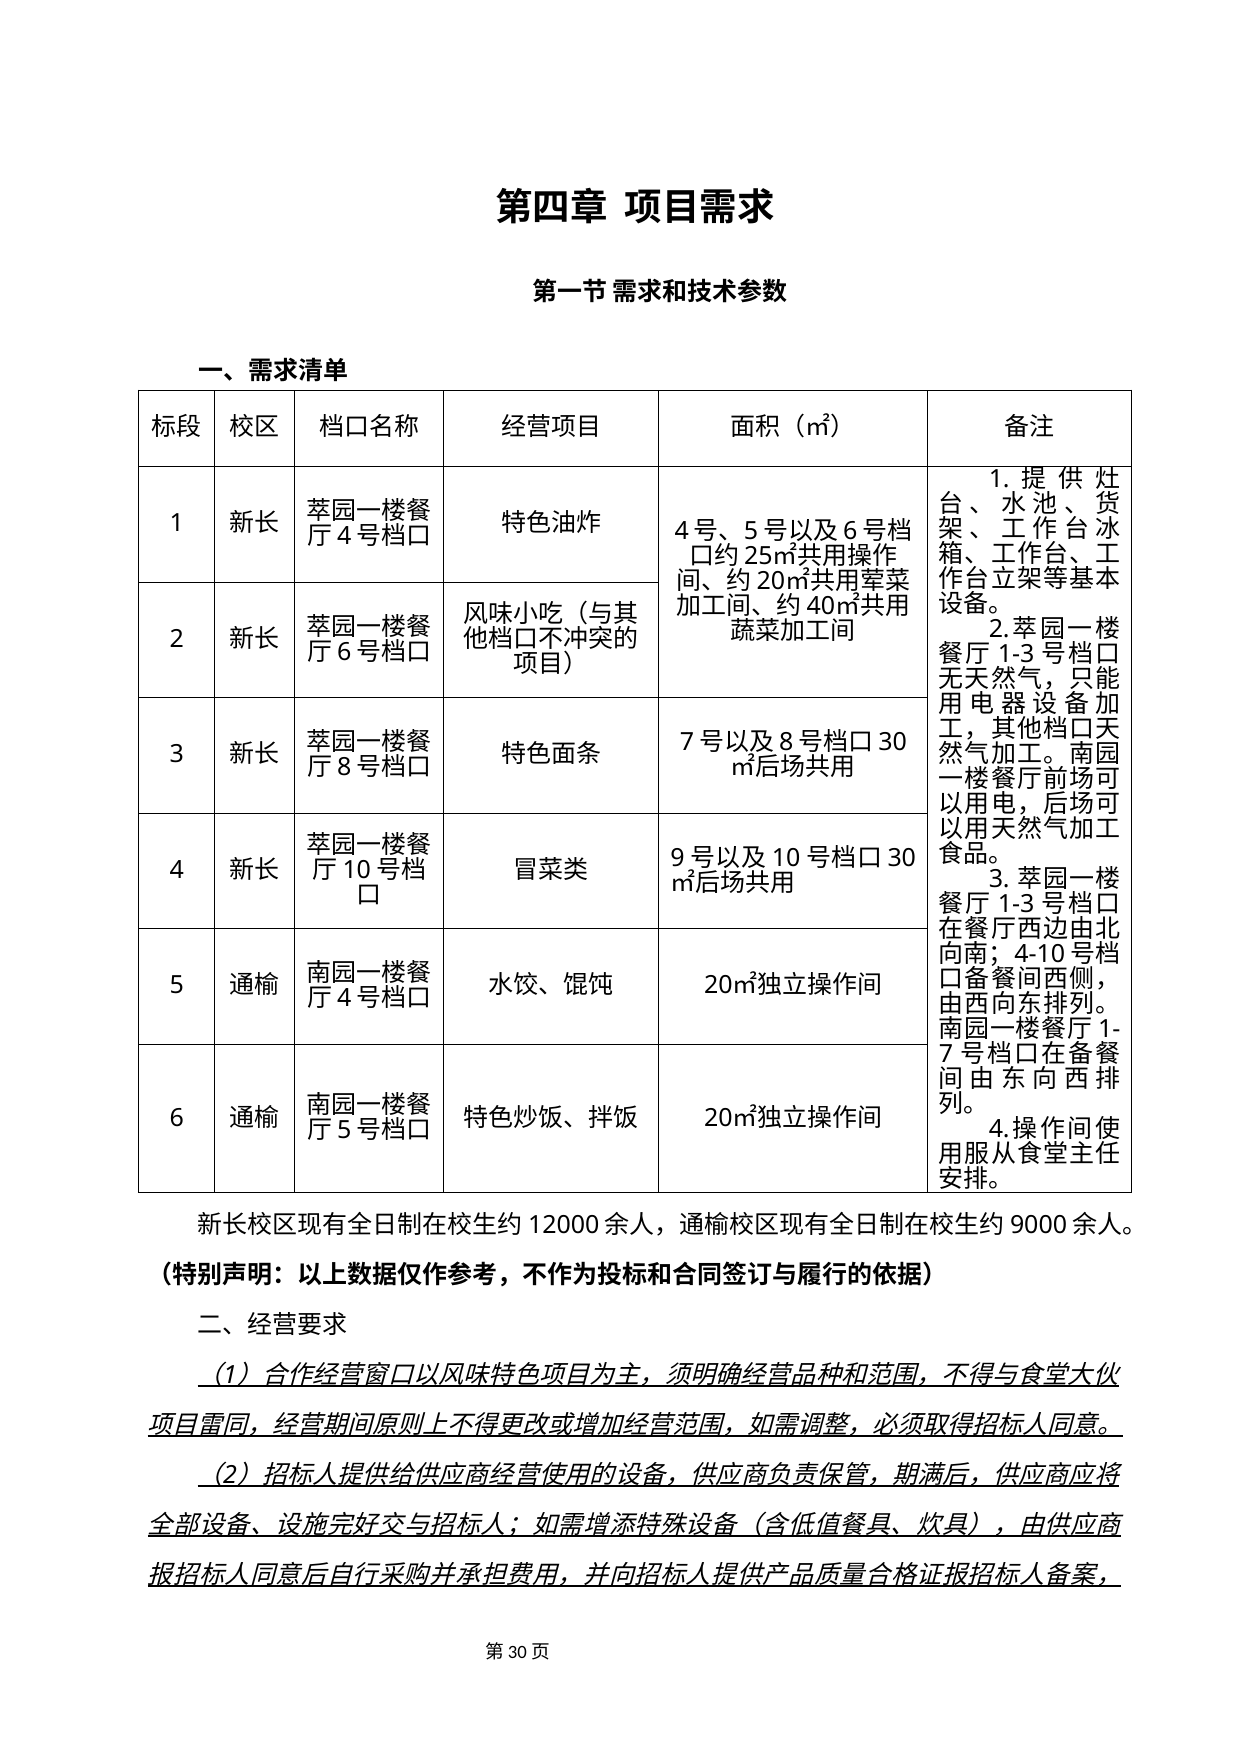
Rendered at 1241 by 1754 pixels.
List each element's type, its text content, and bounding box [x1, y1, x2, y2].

table_cell 20㎡独立操作间 [659, 1045, 927, 1192]
table_cell 萃园一楼餐厅4号档口 [295, 467, 443, 582]
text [148, 1443, 1122, 1535]
table_cell 通榆 [215, 1045, 294, 1192]
table_cell 1 [139, 467, 214, 582]
text 第四章 项目需求 [148, 177, 1122, 231]
table_cell 7号以及8号档口30㎡后场共用 [659, 698, 927, 813]
table_cell 特色面条 [444, 698, 658, 813]
table_cell 2 [139, 583, 214, 697]
text 二、经营要求 [148, 1293, 1122, 1343]
table_cell 4 [139, 814, 214, 928]
table_cell 风味小吃（与其他档口不冲突的项目） [444, 583, 658, 697]
table_header 经营项目 [444, 391, 658, 466]
table_cell 新长 [215, 698, 294, 813]
text 一、需求清单 [148, 339, 1122, 389]
text 第一节 需求和技术参数 [148, 260, 1122, 310]
table_cell 南园一楼餐厅4号档口 [295, 929, 443, 1044]
table_cell 6 [139, 1045, 214, 1192]
table_cell 9号以及10号档口30㎡后场共用 [659, 814, 927, 928]
table_cell 萃园一楼餐厅8号档口 [295, 698, 443, 813]
table_header 面积（㎡） [659, 391, 927, 466]
table_cell 新长 [215, 814, 294, 928]
table_header 档口名称 [295, 391, 443, 466]
table_cell 4号、5号以及6号档口约25㎡共用操作间、约20㎡共用荤菜加工间、约40㎡共用蔬菜加工间 [659, 467, 927, 697]
table_cell 5 [139, 929, 214, 1044]
table_cell 20㎡独立操作间 [659, 929, 927, 1044]
table_cell 通榆 [215, 929, 294, 1044]
table_cell 萃园一楼餐厅10号档口 [295, 814, 443, 928]
table_header 备注 [928, 391, 1131, 466]
table_header 标段 [139, 391, 214, 466]
table_cell 萃园一楼餐厅6号档口 [295, 583, 443, 697]
table_cell 特色炒饭、拌饭 [444, 1045, 658, 1192]
table_cell 南园一楼餐厅5号档口 [295, 1045, 443, 1192]
table_cell 特色油炸 [444, 467, 658, 582]
table_cell 3 [139, 698, 214, 813]
table_cell 新长 [215, 583, 294, 697]
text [148, 1516, 1122, 1593]
table_cell 1.提供灶台、水池、货架、工作台冰箱、工作台、工作台立架等基本设备。 2.萃园一楼餐厅1-3号档口无天然气，只能用电器设备加工，其他档口天然气加工。南园一楼餐厅前场可以用电，后场可以用天然气加工食品。 3. 萃园一楼餐厅1-3号档口在餐厅西边由北向南；4-10号档口备餐间西侧，由西向东排列。南园一楼餐厅1-7号档口在备餐间由东向西排列。 4.操作间使用服从食堂主任安排。 [928, 467, 1131, 1192]
table_cell 冒菜类 [444, 814, 658, 928]
text 新长校区现有全日制在校生约12000余人，通榆校区现有全日制在校生约9000余人。（特别声明：以上数据仅作参考，不作为投标和合同签订与履行的依据） [148, 1193, 1122, 1293]
table_header 校区 [215, 391, 294, 466]
text （1）合作经营窗口以风味特色项目为主，须明确经营品种和范围，不得与食堂大伙项目雷同，经营期间原则上不得更改或增加经营范围，如需调整，必须取得招标人同意。 [148, 1343, 1122, 1435]
table_cell 水饺、馄饨 [444, 929, 658, 1044]
table_cell 新长 [215, 467, 294, 582]
